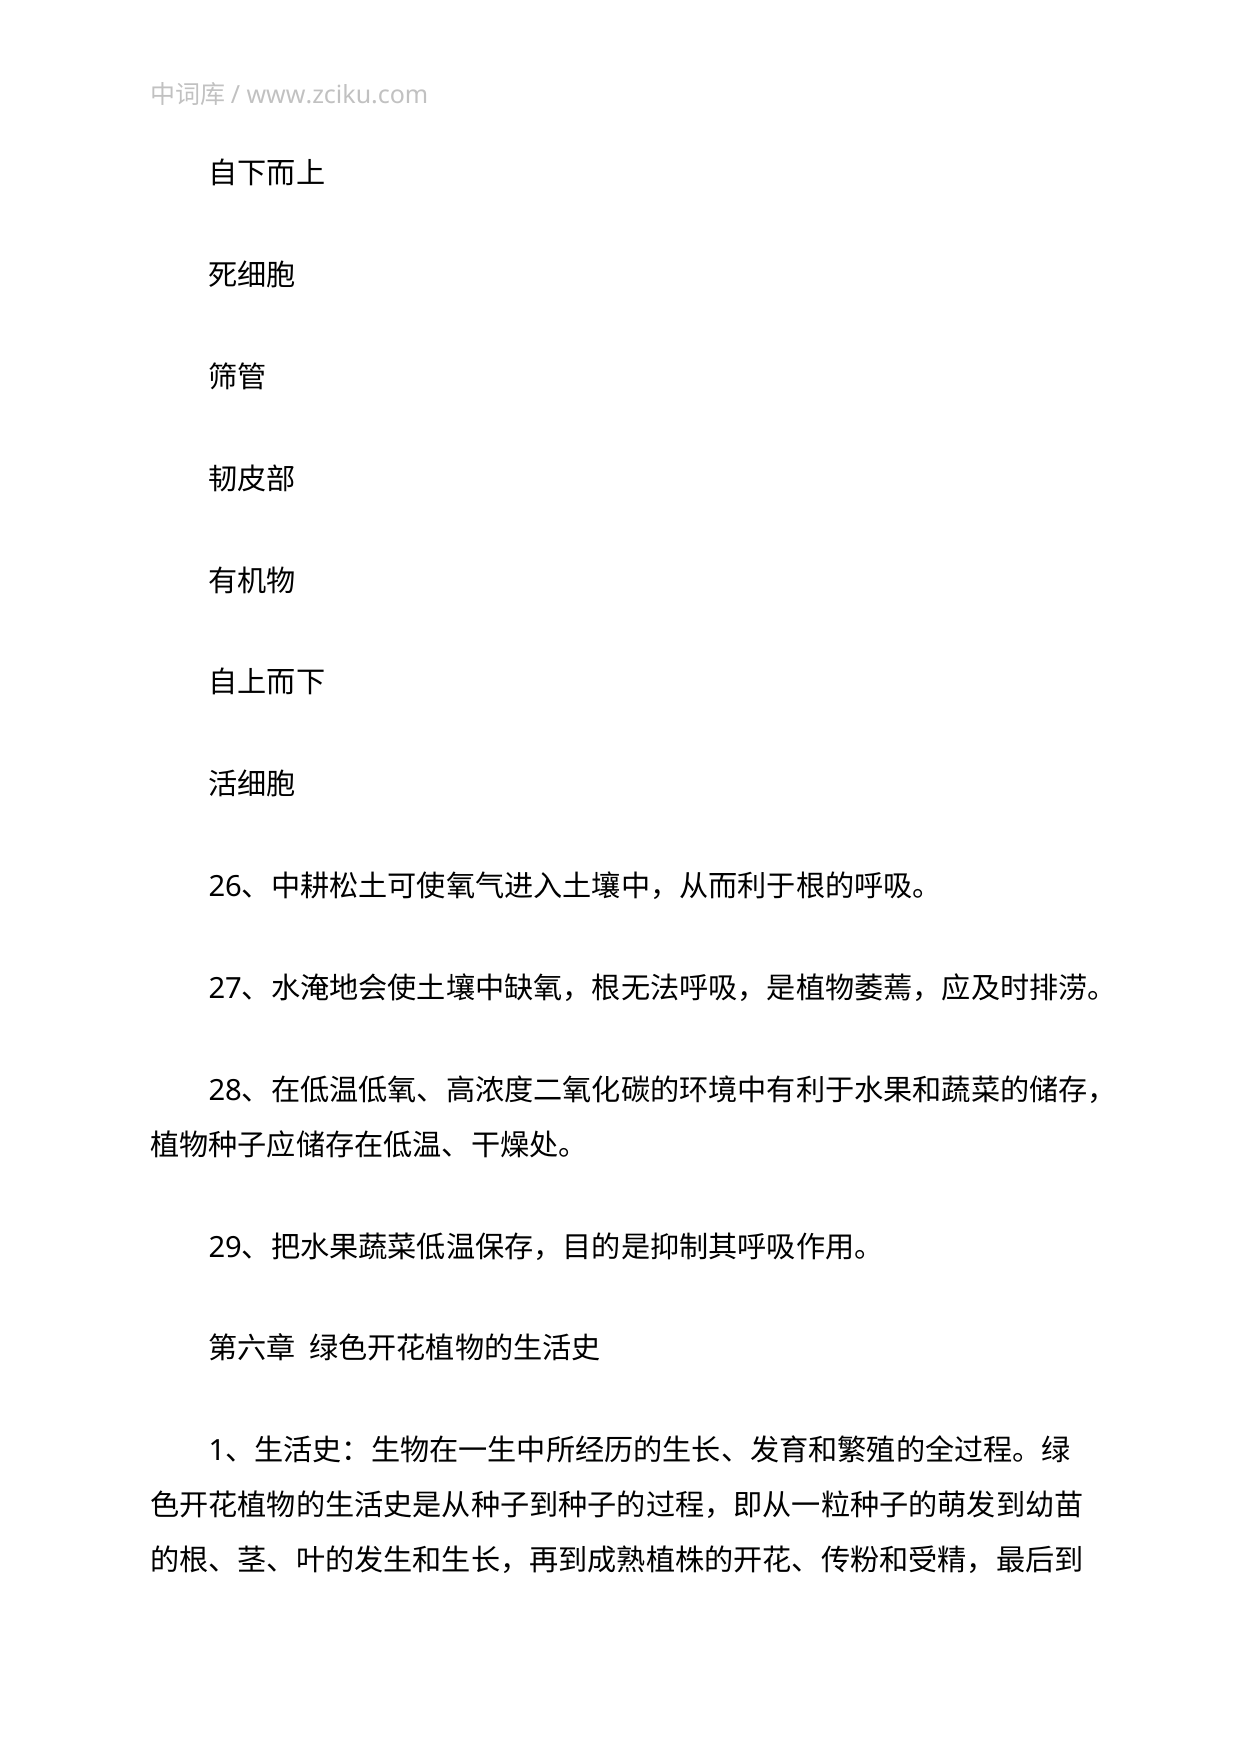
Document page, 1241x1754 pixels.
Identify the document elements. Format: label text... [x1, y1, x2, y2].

text 28、在低温低氧、高浓度二氧化碳的环境中有利于水果和蔬菜的储存，植物种子应储存在低温、干燥处。 [150, 1066, 1090, 1164]
text 26、中耕松土可使氧气进入土壤中，从而利于根的呼吸。 [150, 862, 1090, 905]
text 有机物 [150, 557, 1090, 599]
text 第六章 绿色开花植物的生活史 [150, 1325, 1090, 1367]
text 活细胞 [150, 761, 1090, 803]
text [150, 1427, 1090, 1579]
text 自上而下 [150, 659, 1090, 701]
text 筛管 [150, 353, 1090, 396]
text 死细胞 [150, 252, 1090, 294]
text 自下而上 [150, 150, 1090, 192]
text 27、水淹地会使土壤中缺氧，根无法呼吸，是植物萎蔫，应及时排涝。 [150, 964, 1090, 1007]
text 29、把水果蔬菜低温保存，目的是抑制其呼吸作用。 [150, 1223, 1090, 1266]
text 韧皮部 [150, 455, 1090, 498]
